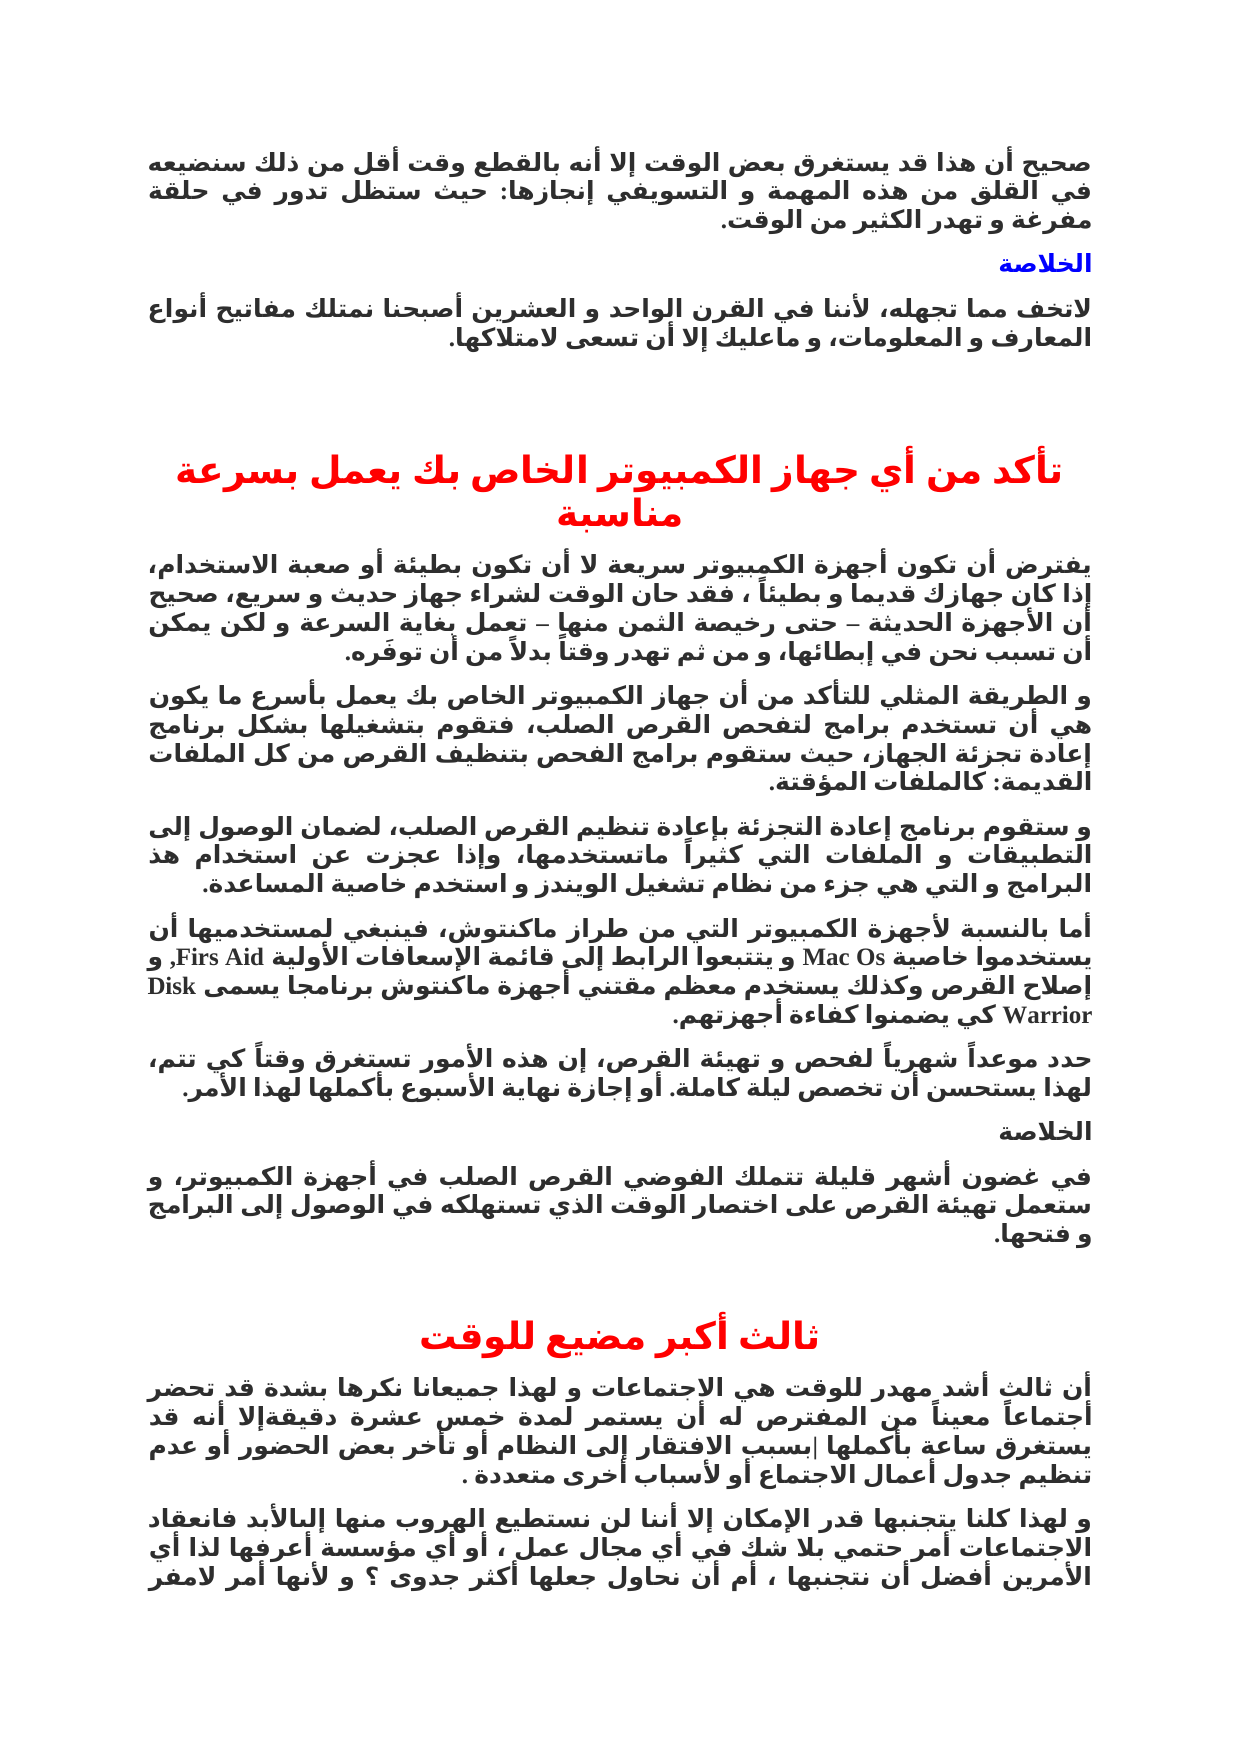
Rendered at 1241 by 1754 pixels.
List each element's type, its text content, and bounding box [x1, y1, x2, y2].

text حدد موعداً شهرياً لفحص و تهيئة القرص، إن هذه الأمور تستغرق وقتاً كي تتم، لهذا يستحسن أن تخصص ليلة كاملة. أو إجازة نهاية الأسبوع بأكملها لهذا الأمر. [148, 1044, 1093, 1102]
text و ستقوم برنامج إعادة التجزئة بإعادة تنظيم القرص الصلب، لضمان الوصول إلى التطبيقات و الملفات التي كثيراً ماتستخدمها، وإذا عجزت عن استخدام هذ البرامج و التي هي جزء من نظام تشغيل الويندز و استخدم خاصية المساعدة. [148, 812, 1093, 898]
text أن ثالث أشد مهدر للوقت هي الاجتماعات و لهذا جميعانا نكرها بشدة قد تحضر أجتماعاً معيناً من المفترص له أن يستمر لمدة خمس عشرة دقيقةإلا أنه قد يستغرق ساعة بأكملها |بسبب الافتقار إلى النظام أو تأخر بعض الحضور أو عدم تنظيم جدول أعمال الاجتماع أو لأسباب أخرى متعددة . [148, 1373, 1093, 1488]
text يفترض أن تكون أجهزة الكمبيوتر سريعة لا أن تكون بطيئة أو صعبة الاستخدام، إذا كان جهازك قديما و بطيئاً ، فقد حان الوقت لشراء جهاز حديث و سريع، صحيح أن الأجهزة الحديثة – حتى رخيصة الثمن منها – تعمل بغاية السرعة و لكن يمكن أن تسبب نحن في إبطائها، و من ثم تهدر وقتاً بدلاً من أن توفَره. [148, 551, 1093, 666]
text ثالث أكبر مضيع للوقت [148, 1315, 1093, 1358]
text في غضون أشهر قليلة تتملك الفوضي القرص الصلب في أجهزة الكمبيوتر، و ستعمل تهيئة القرص على اختصار الوقت الذي تستهلكه في الوصول إلى البرامج و فتحها. [148, 1162, 1093, 1248]
text الخلاصة [148, 1117, 1093, 1146]
text الخلاصة [148, 249, 1093, 278]
text تأكد من أي جهاز الكمبيوتر الخاص بك يعمل بسرعة مناسبة [148, 420, 1093, 535]
text و الطريقة المثلي للتأكد من أن جهاز الكمبيوتر الخاص بك يعمل بأسرع ما يكون هي أن تستخدم برامج لتفحص القرص الصلب، فتقوم بتشغيلها بشكل برنامج إعادة تجزئة الجهاز، حيث ستقوم برامج الفحص بتنظيف القرص من كل الملفات القديمة: كالملفات المؤقتة. [148, 681, 1093, 796]
text أما بالنسبة لأجهزة الكمبيوتر التي من طراز ماكنتوش، فينبغي لمستخدميها أن يستخدموا خاصية Mac Os و يتتبعوا الرابط إلى قائمة الإسعافات الأولية Firs Aid, و إصلاح القرص وكذلك يستخدم معظم مقتني أجهزة ماكنتوش برنامجا يسمى Disk Warrior كي يضمنوا كفاءة أجهزتهم. [148, 914, 1093, 1029]
text صحيح أن هذا قد يستغرق بعض الوقت إلا أنه بالقطع وقت أقل من ذلك سنضيعه في القلق من هذه المهمة و التسويفي إنجازها: حيث ستظل تدور في حلقة مفرغة و تهدر الكثير من الوقت. [148, 148, 1093, 234]
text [148, 1504, 1093, 1590]
text لاتخف مما تجهله، لأننا في القرن الواحد و العشرين أصبحنا نمتلك مفاتيح أنواع المعارف و المعلومات، و ماعليك إلا أن تسعى لامتلاكها. [148, 294, 1093, 351]
